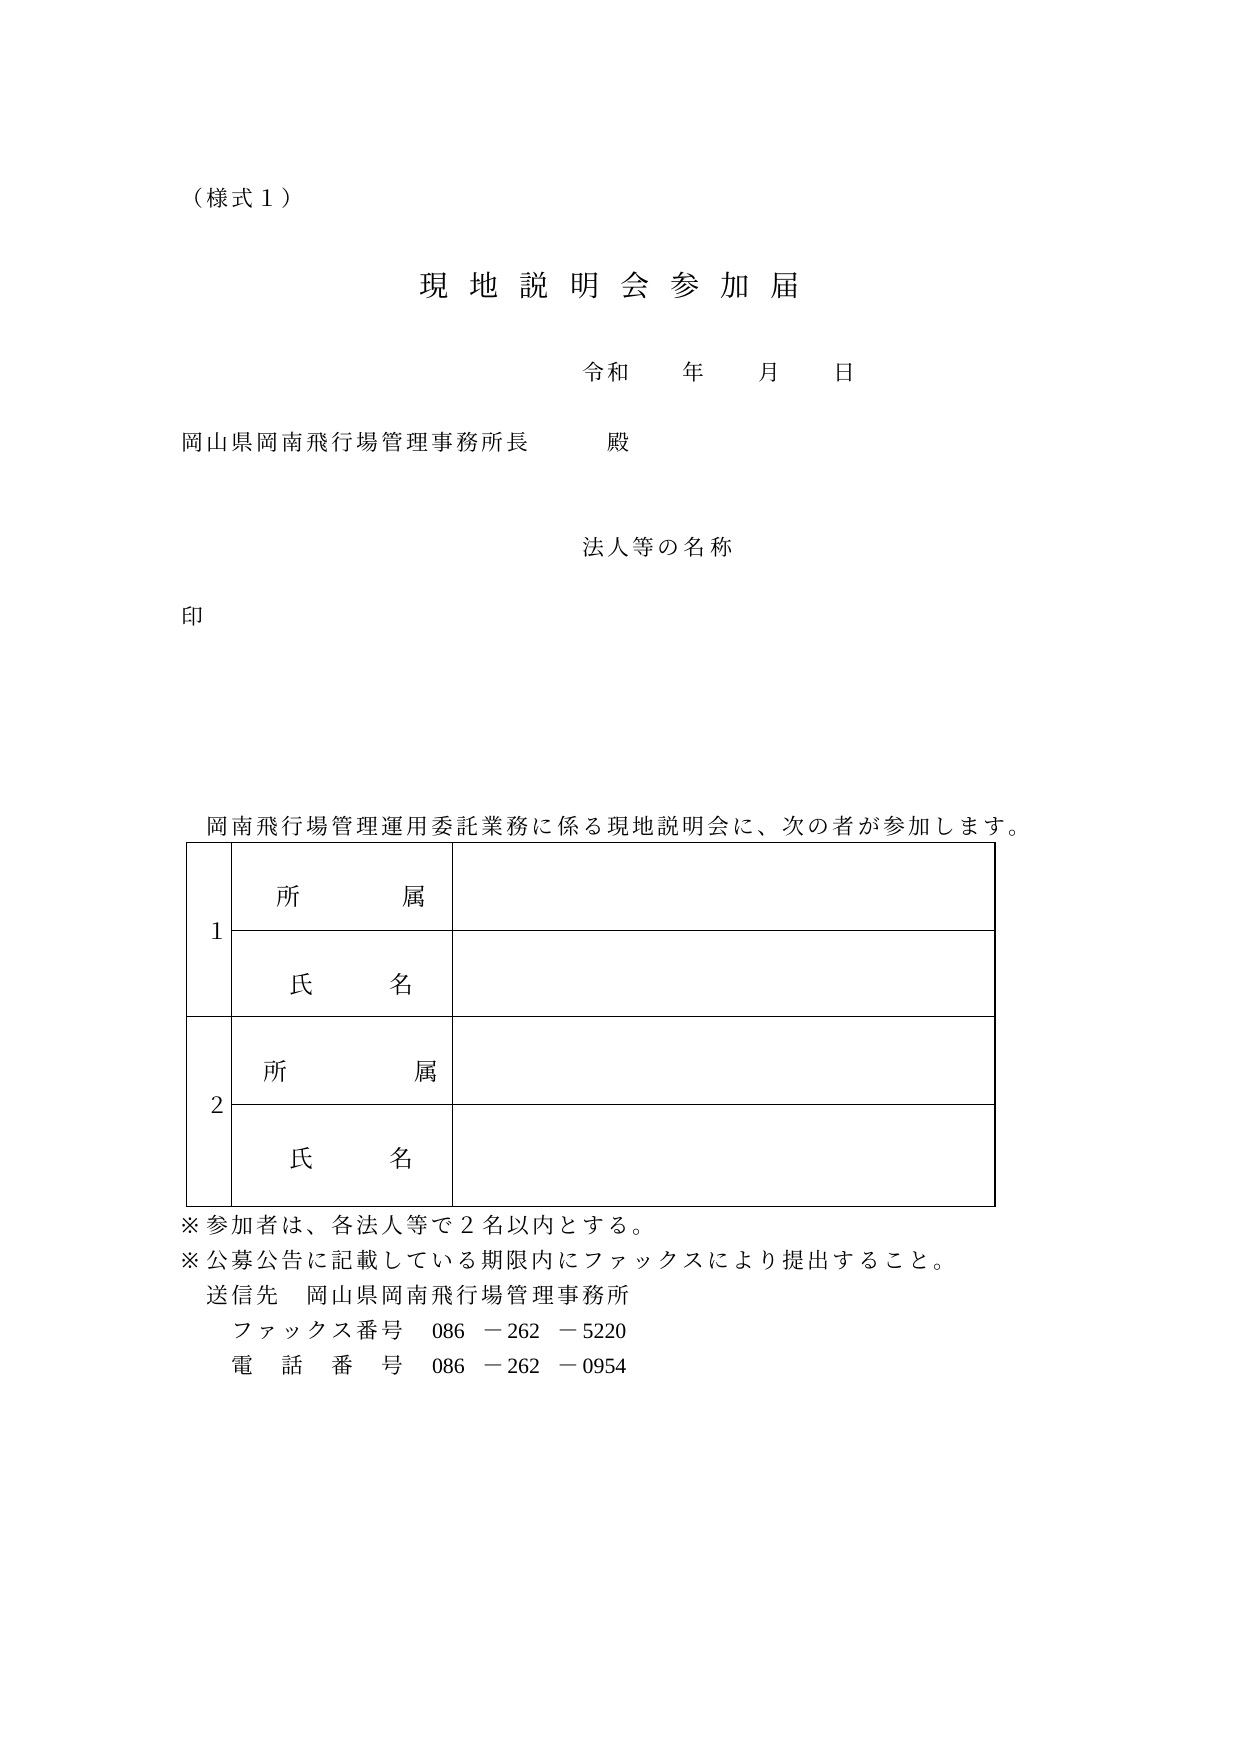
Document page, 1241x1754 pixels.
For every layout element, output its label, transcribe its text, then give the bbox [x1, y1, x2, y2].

text 送信先 岡山県岡南飛行場管理事務所 [181, 1276, 1059, 1311]
text 岡山県岡南飛行場管理事務所長 殿 [181, 423, 1059, 458]
table_header １ [187, 843, 231, 1016]
table_cell ２ [187, 1017, 231, 1206]
text 現地説明会参加届 [181, 249, 1059, 319]
table_header [453, 843, 994, 930]
text 電 話 番 号 086－262－0954 [181, 1346, 1059, 1381]
table_cell 氏 名 [232, 931, 452, 1016]
table_cell [453, 1105, 994, 1206]
text 法人等の名称 [181, 528, 1059, 563]
text 岡南飛行場管理運用委託業務に係る現地説明会に、次の者が参加します。 [181, 807, 1059, 842]
text 令和 年 月 日 [181, 353, 1059, 388]
table_cell [453, 1017, 994, 1104]
table_cell [453, 931, 994, 1016]
text 印 [181, 563, 1059, 633]
table_cell 所 属 [232, 1017, 452, 1104]
text ファックス番号 086－262－5220 [181, 1311, 1059, 1346]
table_header 所 属 [232, 843, 452, 930]
text （様式１） [181, 179, 1059, 214]
table_cell 氏 名 [232, 1105, 452, 1206]
text ※参加者は、各法人等で２名以内とする。 [181, 1207, 1059, 1242]
text ※公募公告に記載している期限内にファックスにより提出すること。 [181, 1242, 1059, 1276]
